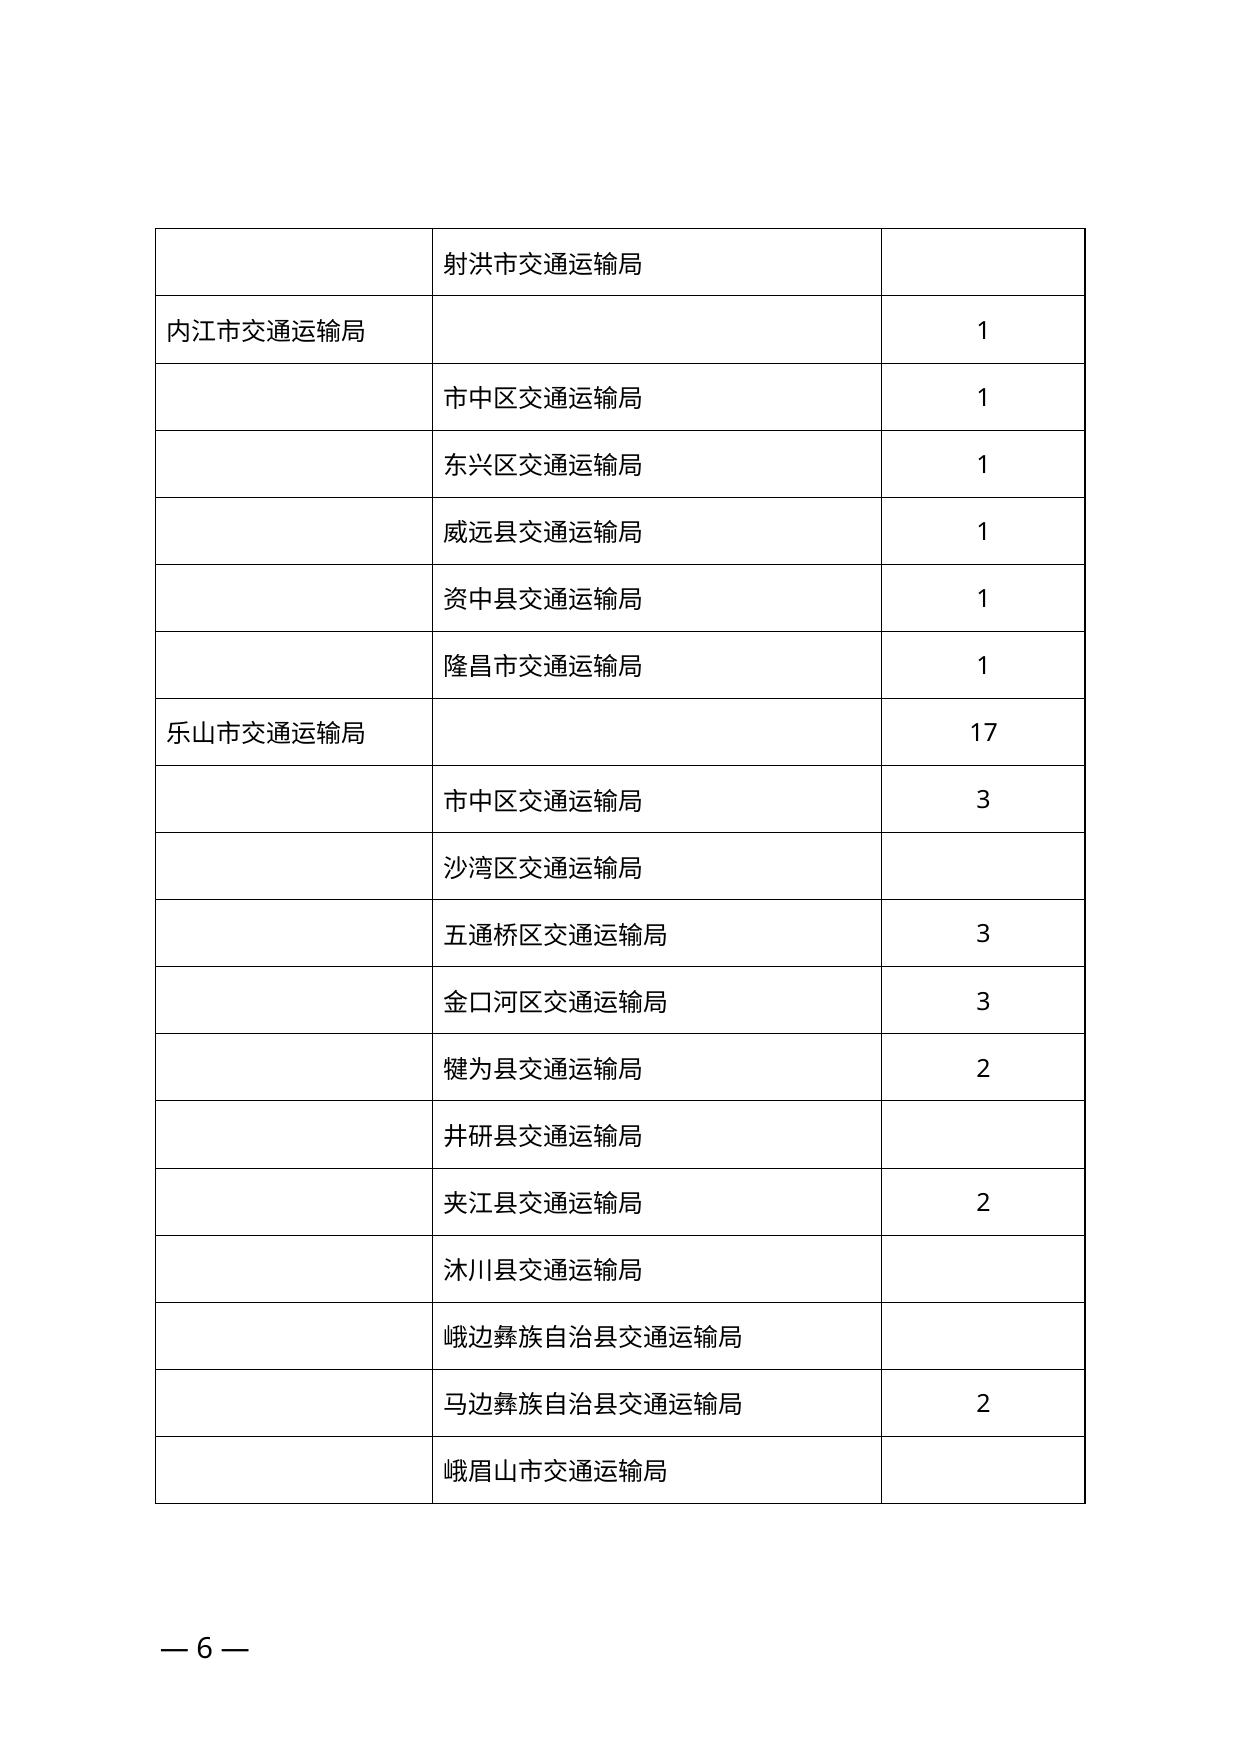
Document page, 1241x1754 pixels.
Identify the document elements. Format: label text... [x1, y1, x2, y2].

table_cell 隆昌市交通运输局 [433, 632, 881, 698]
table_cell [156, 431, 432, 497]
table_cell [156, 1101, 432, 1167]
table_cell [156, 632, 432, 698]
table_cell [156, 1437, 432, 1503]
table_cell 沙湾区交通运输局 [433, 833, 881, 899]
table_cell [156, 229, 432, 295]
table_cell [433, 699, 881, 765]
table_cell [156, 364, 432, 429]
table_cell [882, 1236, 1084, 1302]
table_cell 乐山市交通运输局 [156, 699, 432, 765]
table_cell 1 [882, 431, 1084, 497]
table_cell 峨边彝族自治县交通运输局 [433, 1303, 881, 1369]
table_cell 市中区交通运输局 [433, 364, 881, 429]
table_cell 内江市交通运输局 [156, 296, 432, 362]
table_cell [156, 967, 432, 1033]
table_cell 3 [882, 967, 1084, 1033]
table_cell [156, 1169, 432, 1234]
table_cell 1 [882, 565, 1084, 631]
table_cell [433, 296, 881, 362]
table_cell [156, 1303, 432, 1369]
table_cell [156, 565, 432, 631]
table_cell 五通桥区交通运输局 [433, 900, 881, 966]
table_cell 金口河区交通运输局 [433, 967, 881, 1033]
table_cell [156, 833, 432, 899]
table_cell [156, 766, 432, 832]
table_cell [882, 1101, 1084, 1167]
table_cell [156, 1034, 432, 1100]
table_cell 17 [882, 699, 1084, 765]
table_cell [882, 229, 1084, 295]
table_cell 1 [882, 296, 1084, 362]
table_cell 射洪市交通运输局 [433, 229, 881, 295]
table_cell [156, 1370, 432, 1436]
table_cell 3 [882, 900, 1084, 966]
table_cell [156, 498, 432, 564]
table_cell 东兴区交通运输局 [433, 431, 881, 497]
table_cell 峨眉山市交通运输局 [433, 1437, 881, 1503]
table_cell 井研县交通运输局 [433, 1101, 881, 1167]
table_cell 2 [882, 1169, 1084, 1234]
table_cell 资中县交通运输局 [433, 565, 881, 631]
table_cell 2 [882, 1034, 1084, 1100]
table_cell 2 [882, 1370, 1084, 1436]
table_cell [882, 833, 1084, 899]
table_cell [156, 900, 432, 966]
table_cell [882, 1437, 1084, 1503]
table_cell 3 [882, 766, 1084, 832]
table_cell 1 [882, 364, 1084, 429]
table_cell [882, 1303, 1084, 1369]
table_cell 市中区交通运输局 [433, 766, 881, 832]
table_cell 威远县交通运输局 [433, 498, 881, 564]
table_cell 夹江县交通运输局 [433, 1169, 881, 1234]
table_cell [156, 1236, 432, 1302]
table_cell 马边彝族自治县交通运输局 [433, 1370, 881, 1436]
table_cell 1 [882, 632, 1084, 698]
table_cell 沐川县交通运输局 [433, 1236, 881, 1302]
table_cell 1 [882, 498, 1084, 564]
table_cell 犍为县交通运输局 [433, 1034, 881, 1100]
